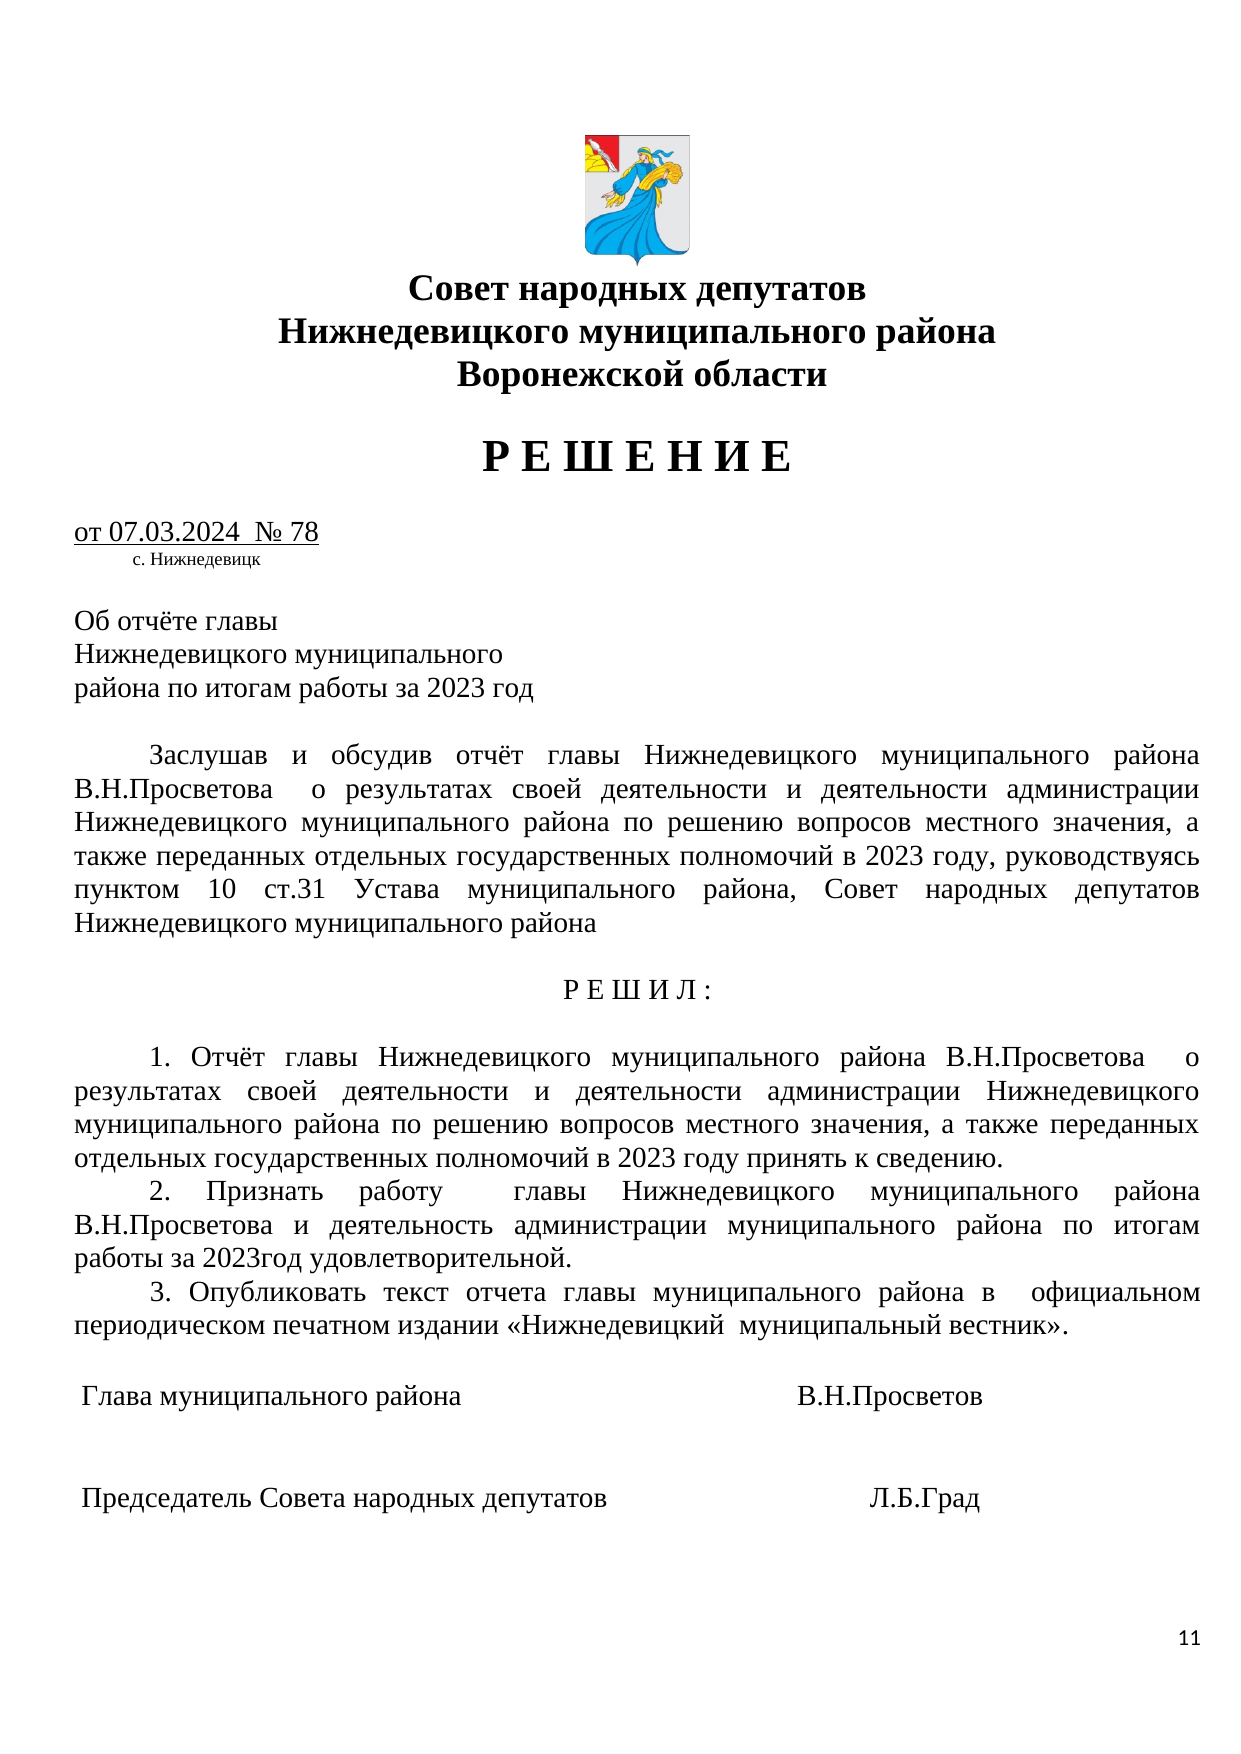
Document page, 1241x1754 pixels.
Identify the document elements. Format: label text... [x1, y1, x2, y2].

list Воронежской области [74, 352, 1201, 395]
list Совет народных депутатов [74, 265, 1201, 308]
text от 07.03.2024 № 78 [74, 514, 1201, 548]
text Р Е Ш И Л : [74, 972, 1201, 1006]
text Р Е Ш Е Н И Е [74, 428, 1201, 481]
text Глава муниципального района В.Н.Просветов [74, 1378, 1201, 1412]
text 1. Отчёт главы Нижнедевицкого муниципального района В.Н.Просветова о результатах своей деятельности и деятельности администрации Нижнедевицкого муниципального района по решению вопросов местного значения, а также переданных отдельных государственных полномочий в 2023 году принять к сведению. [74, 1039, 1201, 1173]
text Нижнедевицкого муниципального [74, 637, 1201, 670]
picture [585, 135, 690, 266]
text 3. Опубликовать текст отчета главы муниципального района в официальном периодическом печатном издании «Нижнедевицкий муниципальный вестник». [74, 1274, 1201, 1341]
text Об отчёте главы [74, 603, 1201, 637]
text Заслушав и обсудив отчёт главы Нижнедевицкого муниципального района В.Н.Просветова о результатах своей деятельности и деятельности администрации Нижнедевицкого муниципального района по решению вопросов местного значения, а также переданных отдельных государственных полномочий в 2023 году, руководствуясь пунктом 10 ст.31 Устава муниципального района, Совет народных депутатов Нижнедевицкого муниципального района [74, 737, 1201, 938]
text района по итогам работы за 2023 год [74, 670, 1201, 704]
text 2. Признать работу главы Нижнедевицкого муниципального района В.Н.Просветова и деятельность администрации муниципального района по итогам работы за 2023год удовлетворительной. [74, 1173, 1201, 1274]
text с. Нижнедевицк [74, 548, 1201, 569]
text Нижнедевицкого муниципального района [74, 308, 1201, 352]
text Председатель Совета народных депутатов Л.Б.Град [74, 1481, 1201, 1514]
